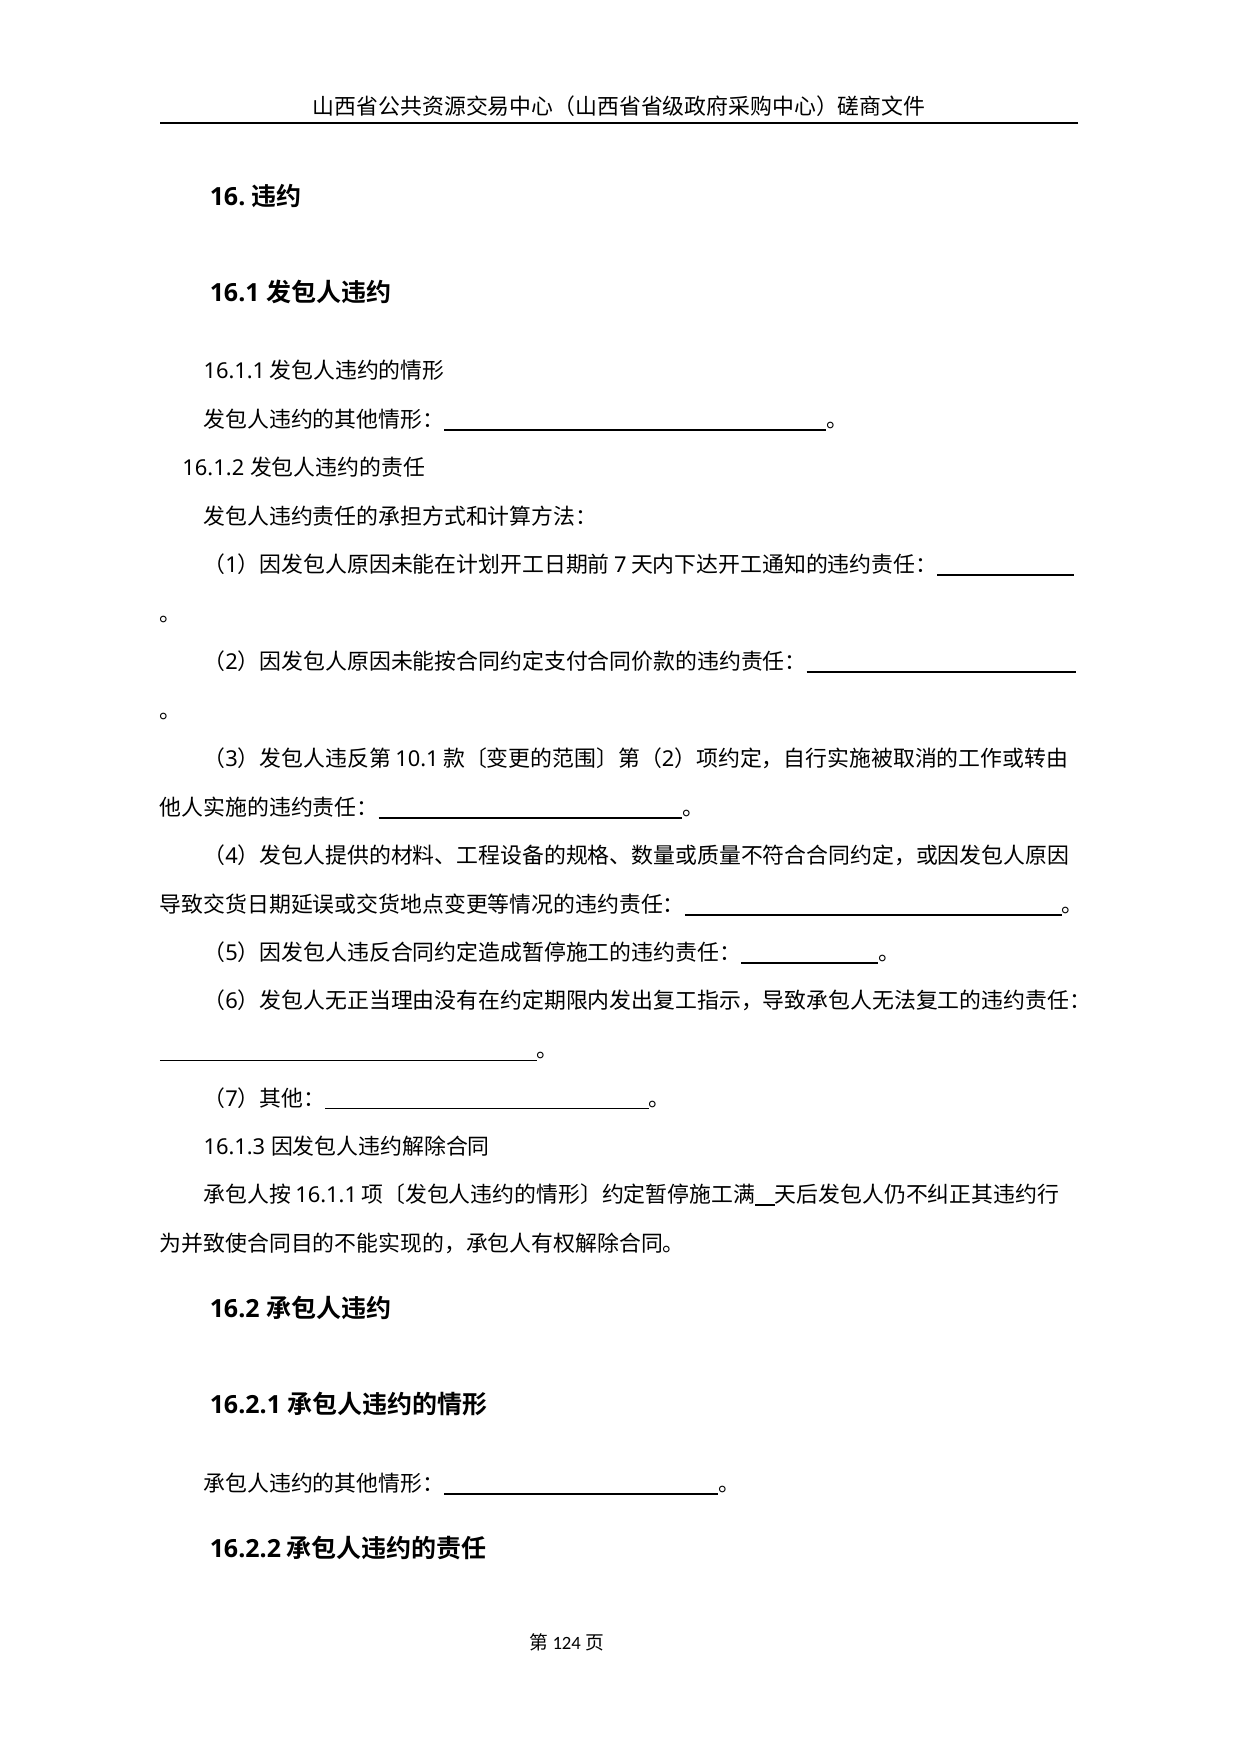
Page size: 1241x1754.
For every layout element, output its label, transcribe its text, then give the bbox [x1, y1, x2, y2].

text （1）因发包人原因未能在计划开工日期前7天内下达开工通知的违约责任： 。 [159, 547, 1078, 628]
text （5）因发包人违反合同约定造成暂停施工的违约责任： 。 [159, 935, 1078, 967]
text （3）发包人违反第10.1款〔变更的范围〕第（2）项约定，自行实施被取消的工作或转由他人实施的违约责任： 。 [159, 741, 1078, 822]
text 16.1.2 发包人违约的责任 [159, 450, 1078, 482]
text （2）因发包人原因未能按合同约定支付合同价款的违约责任： 。 [159, 644, 1078, 725]
text 16.1.1发包人违约的情形 [159, 353, 1078, 386]
text 16.2.1 承包人违约的情形 [159, 1370, 1078, 1435]
text 16.2.2承包人违约的责任 [159, 1514, 1078, 1579]
text 承包人按16.1.1项〔发包人违约的情形〕约定暂停施工满 天后发包人仍不纠正其违约行为并致使合同目的不能实现的，承包人有权解除合同。 [159, 1177, 1078, 1258]
text 16.1 发包人违约 [159, 258, 1078, 323]
text 发包人违约责任的承担方式和计算方法： [159, 498, 1078, 531]
text 16.2 承包人违约 [159, 1274, 1078, 1339]
text 16. 违约 [159, 162, 1078, 227]
text （6）发包人无正当理由没有在约定期限内发出复工指示，导致承包人无法复工的违约责任： 。 [159, 983, 1078, 1064]
text 16.1.3 因发包人违约解除合同 [159, 1129, 1078, 1161]
text （4）发包人提供的材料、工程设备的规格、数量或质量不符合合同约定，或因发包人原因导致交货日期延误或交货地点变更等情况的违约责任： 。 [159, 838, 1078, 919]
text （7）其他： 。 [159, 1080, 1078, 1113]
text 承包人违约的其他情形： 。 [159, 1465, 1078, 1498]
text 发包人违约的其他情形： 。 [159, 402, 1078, 434]
